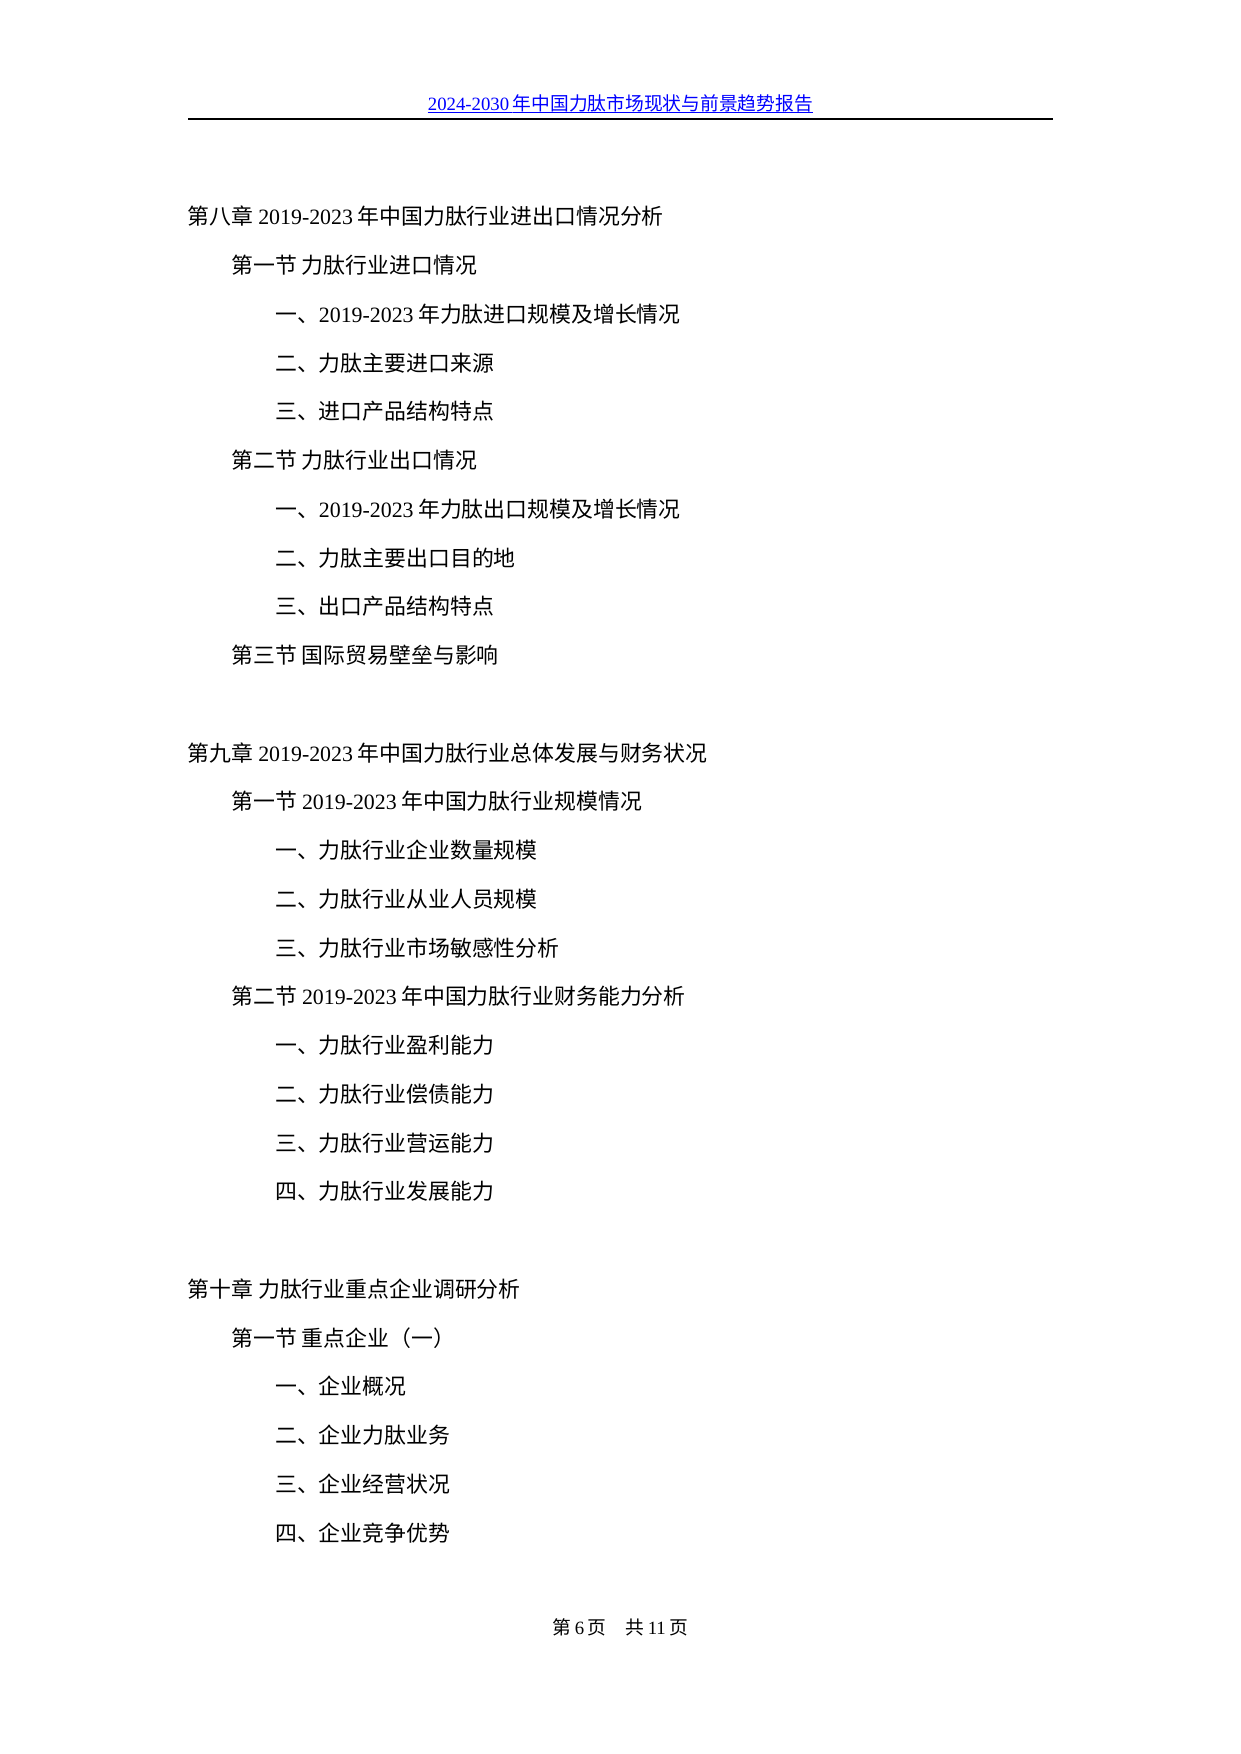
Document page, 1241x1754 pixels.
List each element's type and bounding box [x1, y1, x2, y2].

text [187, 150, 1053, 1548]
